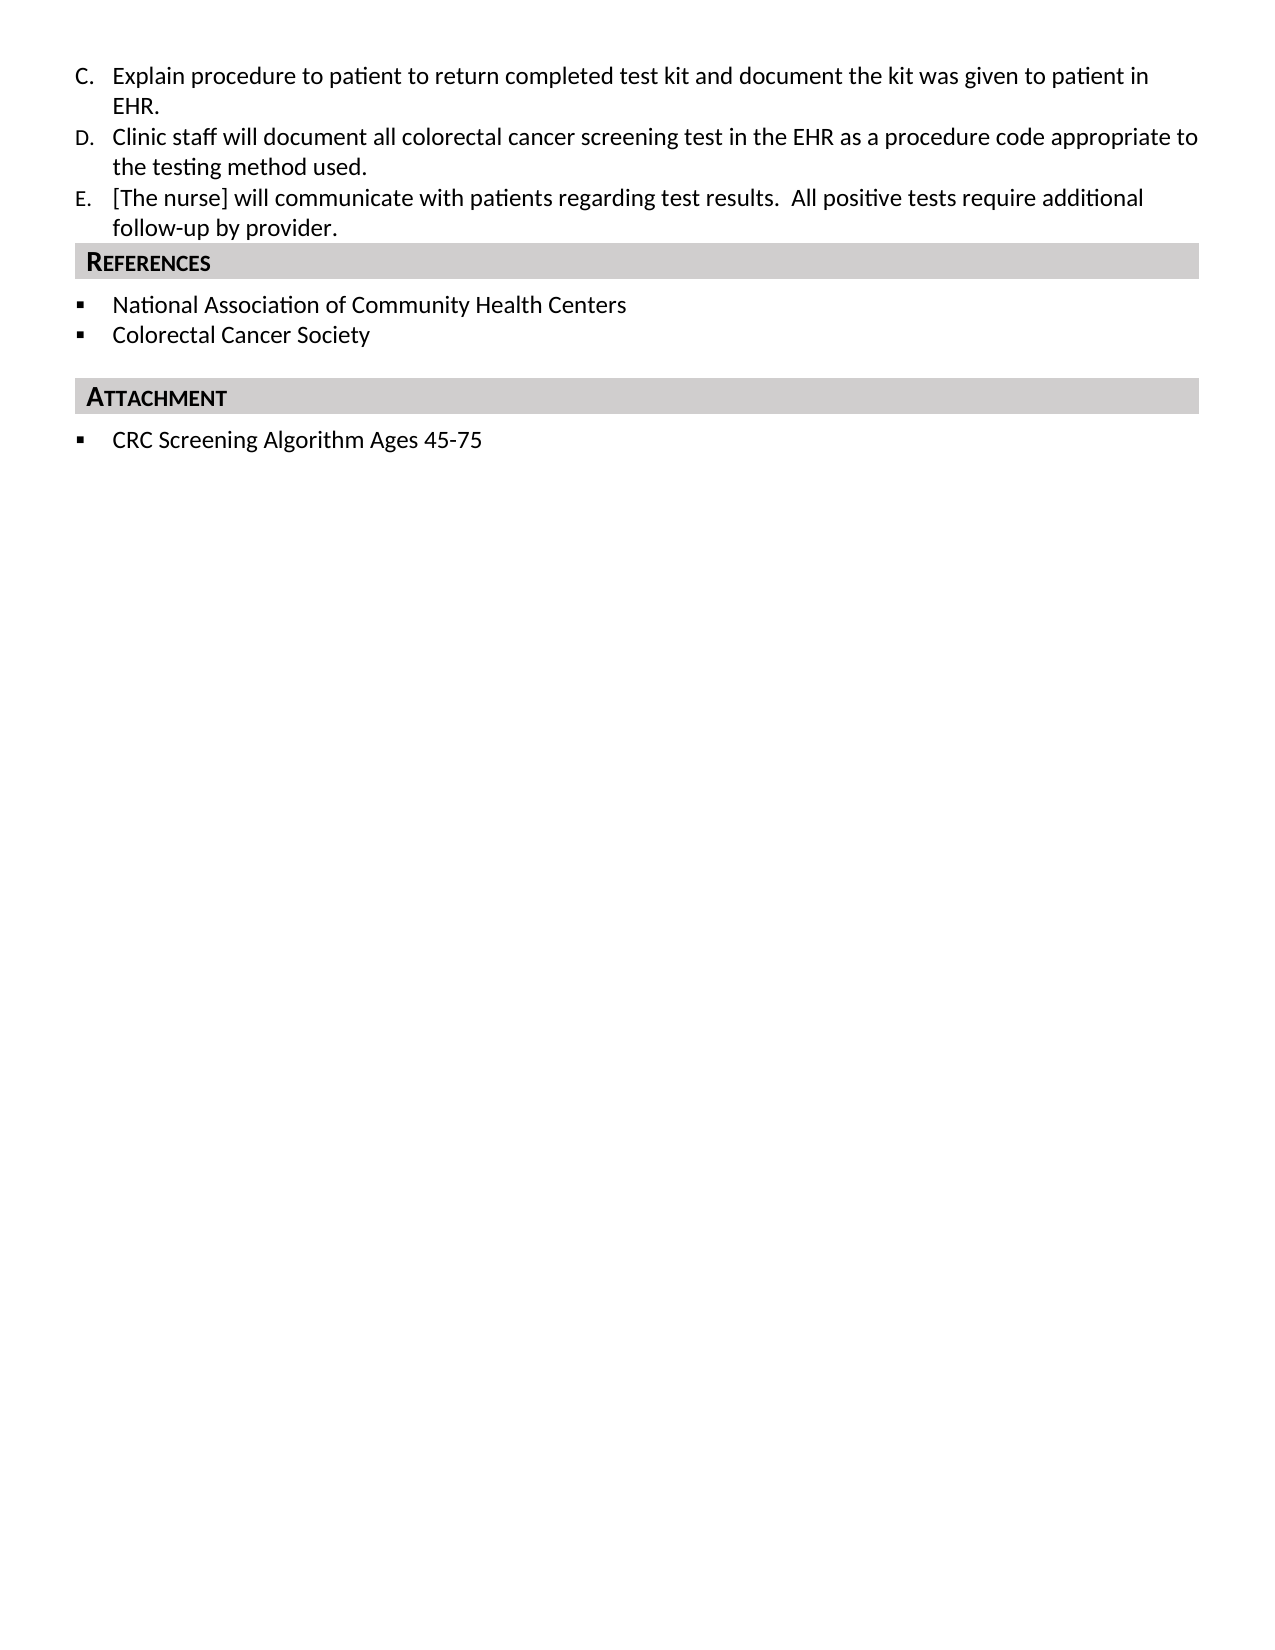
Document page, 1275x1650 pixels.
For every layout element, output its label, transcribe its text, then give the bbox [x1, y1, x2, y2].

list CRC Screening Algorithm Ages 45-75 [75, 424, 1200, 454]
list Colorectal Cancer Society [75, 319, 1200, 350]
list National Association of Community Health Centers [75, 289, 1200, 319]
list Explain procedure to patient to return completed test kit and document the kit was given to patient in EHR. [75, 60, 1200, 121]
list [The nurse] will communicate with patients regarding test results. All positive tests require additional follow-up by provider. [75, 182, 1200, 243]
list Clinic staff will document all colorectal cancer screening test in the EHR as a procedure code appropriate to the testing method used. [75, 121, 1200, 182]
table_header References [75, 243, 1199, 279]
table_header Attachment [75, 378, 1199, 414]
